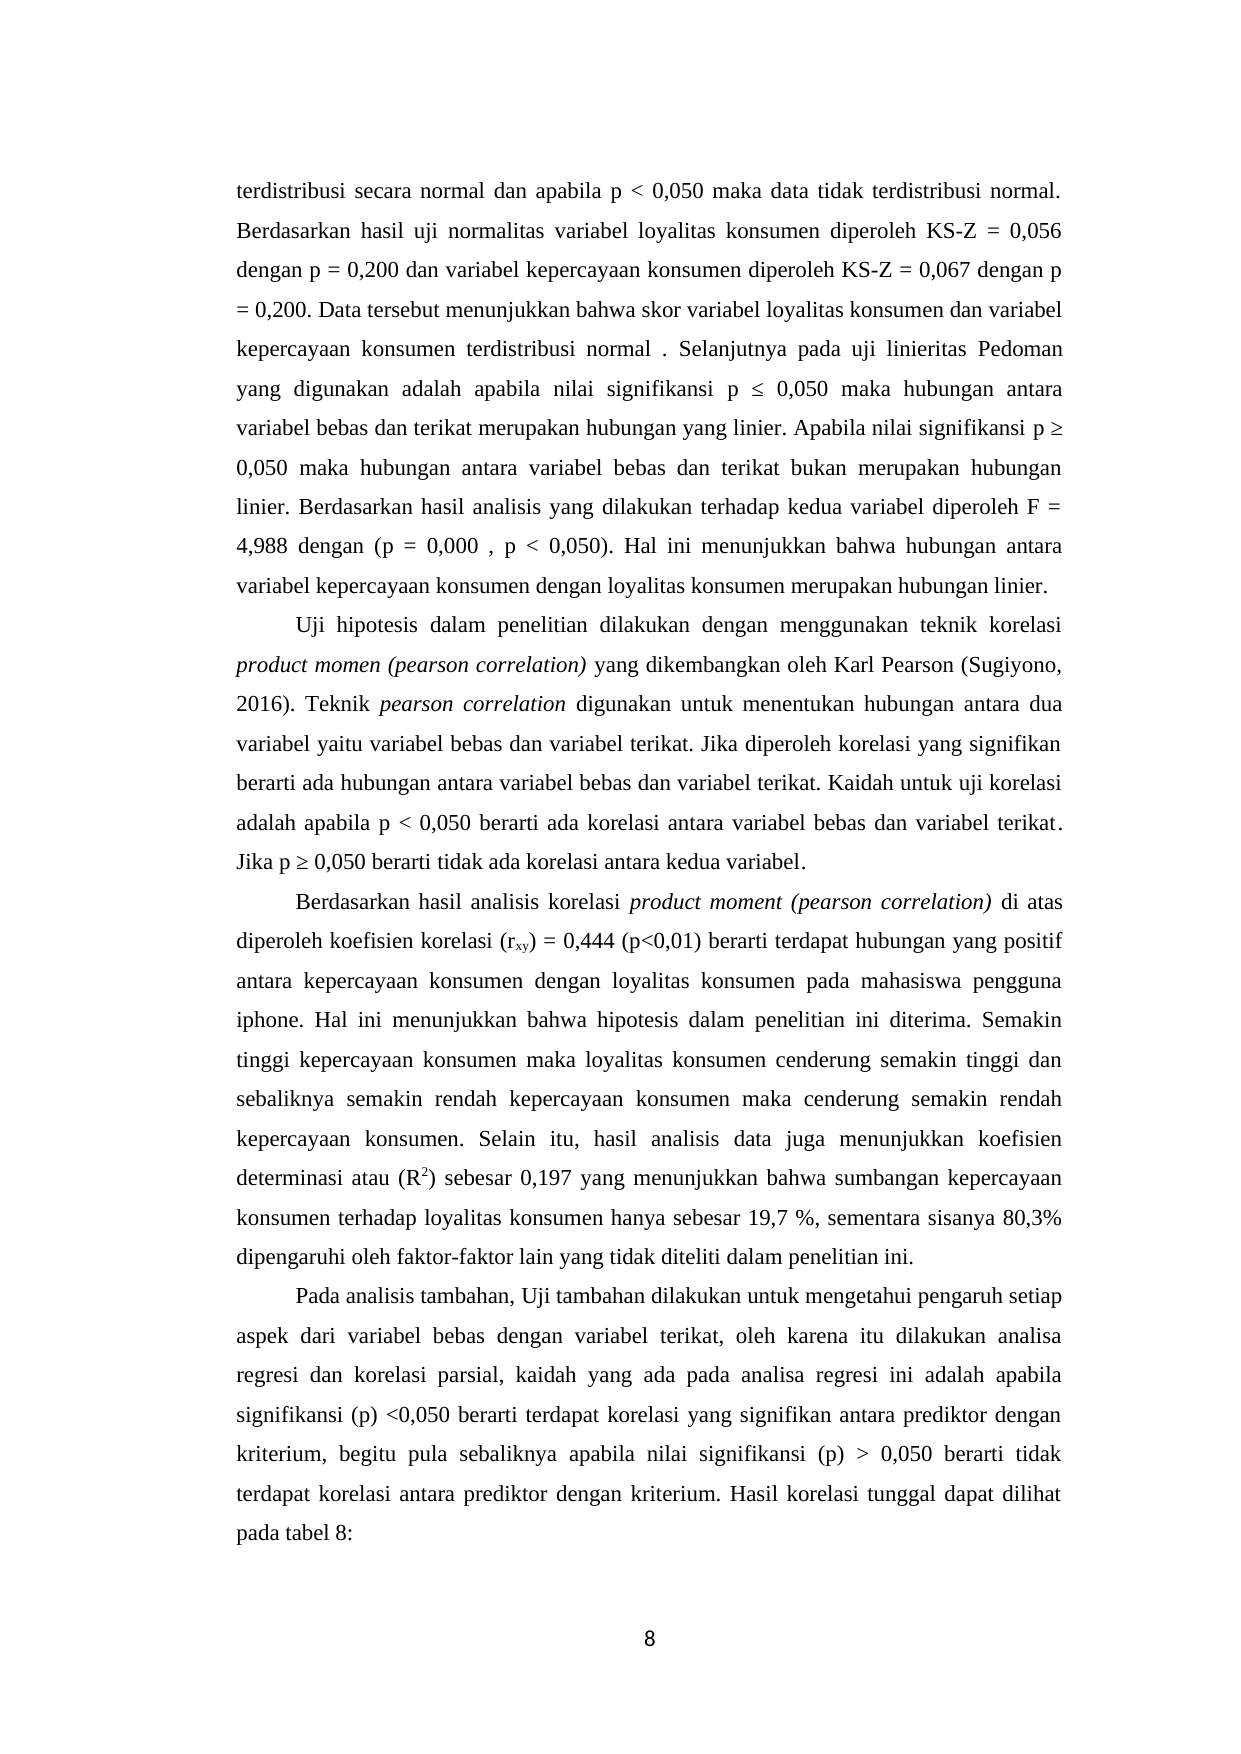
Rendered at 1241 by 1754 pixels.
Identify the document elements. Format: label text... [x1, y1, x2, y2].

text Pada analisis tambahan, Uji tambahan dilakukan untuk mengetahui pengaruh setiap aspek dari variabel bebas dengan variabel terikat, oleh karena itu dilakukan analisa regresi dan korelasi parsial, kaidah yang ada pada analisa regresi ini adalah apabila signifikansi (p) <0,050 berarti terdapat korelasi yang signifikan antara prediktor dengan kriterium, begitu pula sebaliknya apabila nilai signifikansi (p) > 0,050 berarti tidak terdapat korelasi antara prediktor dengan kriterium. Hasil korelasi tunggal dapat dilihat pada tabel 8: [236, 1283, 1063, 1546]
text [236, 177, 1063, 598]
text Uji hipotesis dalam penelitian dilakukan dengan menggunakan teknik korelasi product momen (pearson correlation) yang dikembangkan oleh Karl Pearson (Sugiyono, 2016). Teknik pearson correlation digunakan untuk menentukan hubungan antara dua variabel yaitu variabel bebas dan variabel terikat. Jika diperoleh korelasi yang signifikan berarti ada hubungan antara variabel bebas dan variabel terikat. Kaidah untuk uji korelasi adalah apabila p < 0,050 berarti ada korelasi antara variabel bebas dan variabel terikat. Jika p ≥ 0,050 berarti tidak ada korelasi antara kedua variabel. [236, 611, 1063, 875]
text Berdasarkan hasil analisis korelasi product moment (pearson correlation) di atas diperoleh koefisien korelasi (rxy) = 0,444 (p<0,01) berarti terdapat hubungan yang positif antara kepercayaan konsumen dengan loyalitas konsumen pada mahasiswa pengguna iphone. Hal ini menunjukkan bahwa hipotesis dalam penelitian ini diterima. Semakin tinggi kepercayaan konsumen maka loyalitas konsumen cenderung semakin tinggi dan sebaliknya semakin rendah kepercayaan konsumen maka cenderung semakin rendah kepercayaan konsumen. Selain itu, hasil analisis data juga menunjukkan koefisien determinasi atau (R2) sebesar 0,197 yang menunjukkan bahwa sumbangan kepercayaan konsumen terhadap loyalitas konsumen hanya sebesar 19,7 %, sementara sisanya 80,3% dipengaruhi oleh faktor-faktor lain yang tidak diteliti dalam penelitian ini. [236, 888, 1063, 1269]
